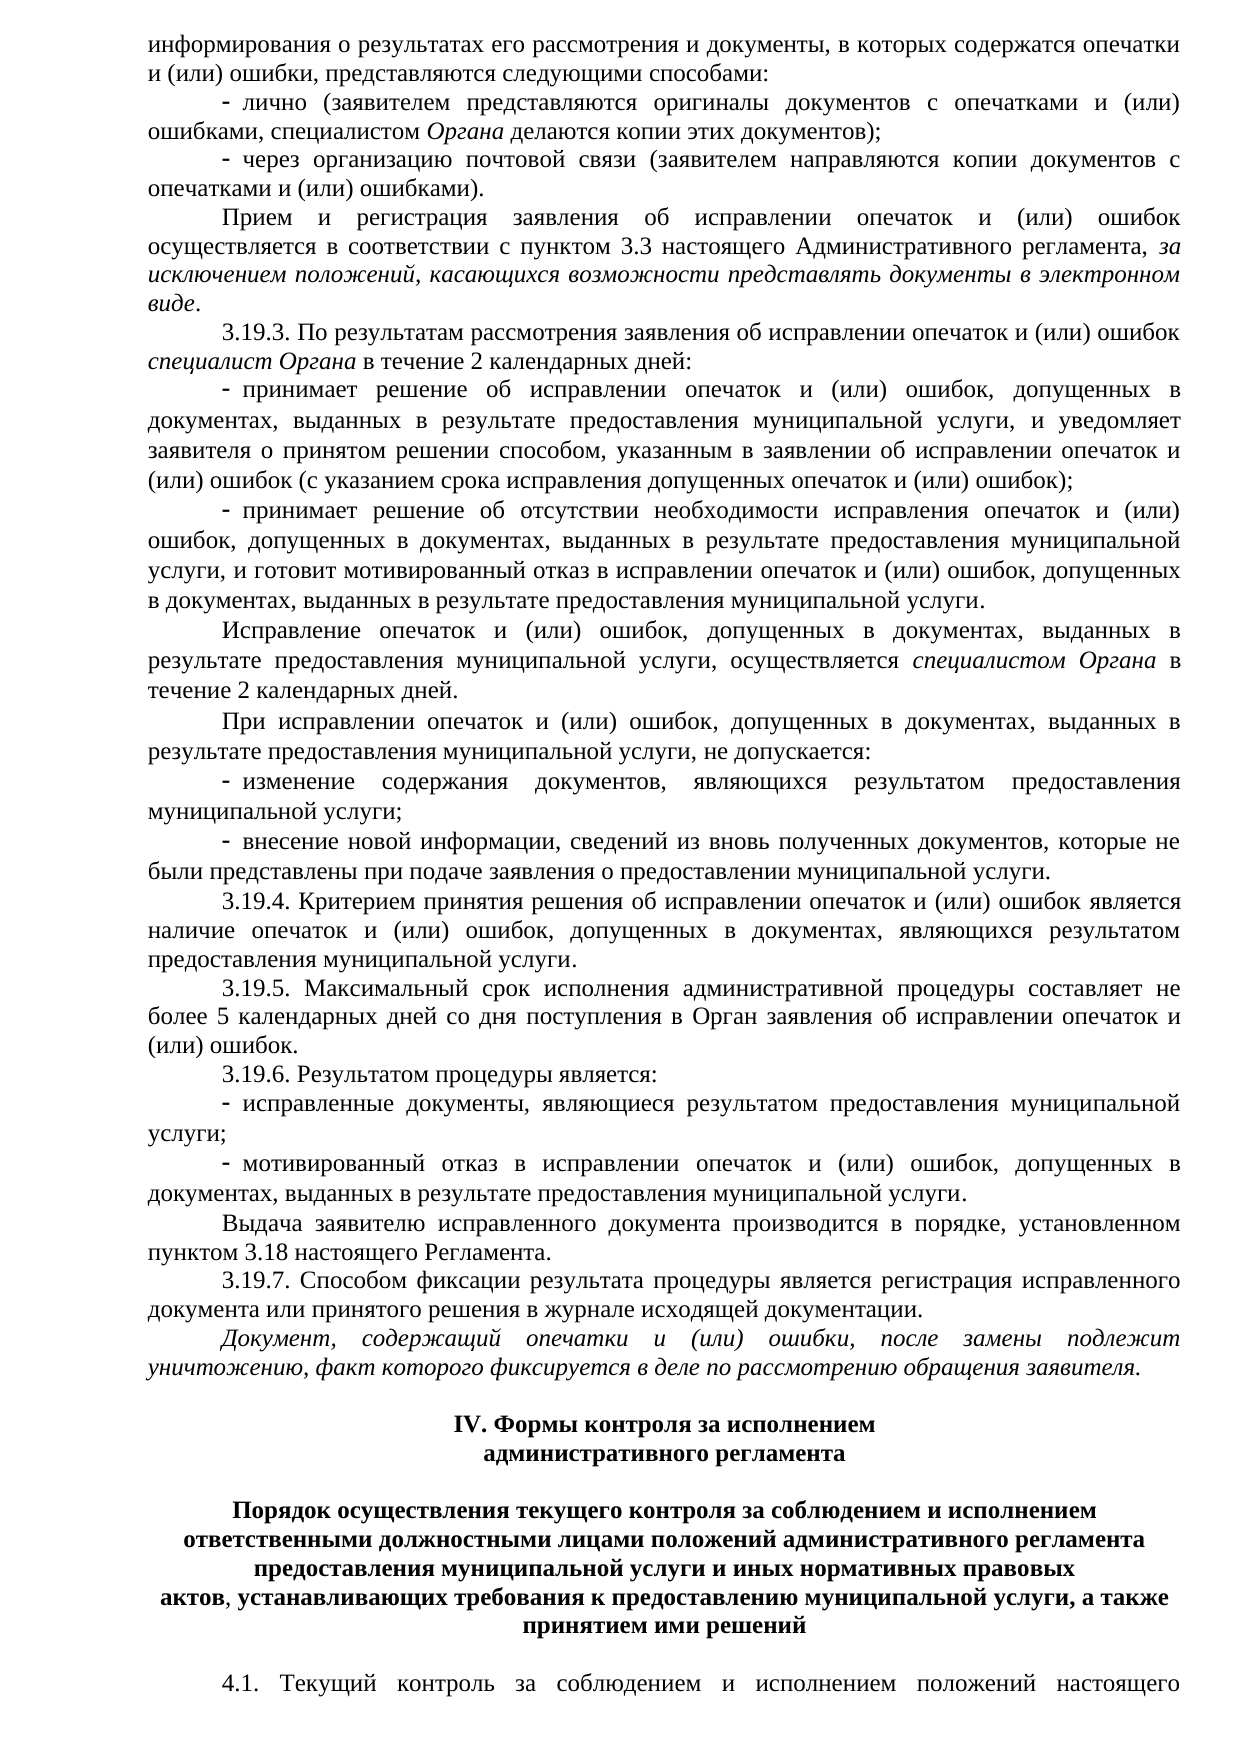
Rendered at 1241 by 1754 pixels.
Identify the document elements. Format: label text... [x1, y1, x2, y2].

text административного регламента [148, 1438, 1181, 1467]
text 3.19.6. Результатом процедуры является: [148, 1059, 1181, 1088]
text Документ, содержащий опечатки и (или) ошибки, после замены подлежит уничтожению, факт которого фиксируется в деле по рассмотрению обращения заявителя. [148, 1323, 1181, 1381]
text 3.19.3. По результатам рассмотрения заявления об исправлении опечаток и (или) ошибок специалист Органа в течение 2 календарных дней: [148, 317, 1181, 374]
text При исправлении опечаток и (или) ошибок, допущенных в документах, выданных в результате предоставления муниципальной услуги, не допускается: [148, 706, 1181, 764]
text Исправление опечаток и (или) ошибок, допущенных в документах, выданных в результате предоставления муниципальной услуги, осуществляется специалистом Органа в течение 2 календарных дней. [148, 615, 1181, 704]
text 3.19.5. Максимальный срок исполнения административной процедуры составляет не более 5 календарных дней со дня поступления в Орган заявления об исправлении опечаток и (или) ошибок. [148, 973, 1181, 1059]
list принимает решение об отсутствии необходимости исправления опечаток и (или) ошибок, допущенных в документах, выданных в результате предоставления муниципальной услуги, и готовит мотивированный отказ в исправлении опечаток и (или) ошибок, допущенных в документах, выданных в результате предоставления муниципальной услуги. [148, 495, 1181, 614]
text Порядок осуществления текущего контроля за соблюдением и исполнением ответственными должностными лицами положений административного регламента предоставления муниципальной услуги и иных нормативных правовых актов, устанавливающих требования к предоставлению муниципальной услуги, а также принятием ими решений [148, 1496, 1181, 1639]
list исправленные документы, являющиеся результатом предоставления муниципальной услуги; [148, 1088, 1181, 1146]
text IV. Формы контроля за исполнением [148, 1409, 1181, 1438]
text Прием и регистрация заявления об исправлении опечаток и (или) ошибок осуществляется в соответствии с пунктом 3.3 настоящего Административного регламента, за исключением положений, касающихся возможности представлять документы в электронном виде. [148, 202, 1181, 317]
list через организацию почтовой связи (заявителем направляются копии документов с опечатками и (или) ошибками). [148, 144, 1181, 202]
text Выдача заявителю исправленного документа производится в порядке, установленном пунктом 3.18 настоящего Регламента. [148, 1208, 1181, 1266]
list внесение новой информации, сведений из вновь полученных документов, которые не были представлены при подаче заявления о предоставлении муниципальной услуги. [148, 826, 1181, 885]
list изменение содержания документов, являющихся результатом предоставления муниципальной услуги; [148, 766, 1181, 825]
list мотивированный отказ в исправлении опечаток и (или) ошибок, допущенных в документах, выданных в результате предоставления муниципальной услуги. [148, 1148, 1181, 1207]
list лично (заявителем представляются оригиналы документов с опечатками и (или) ошибками, специалистом Органа делаются копии этих документов); [148, 87, 1181, 144]
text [148, 1668, 1181, 1697]
list принимает решение об исправлении опечаток и (или) ошибок, допущенных в документах, выданных в результате предоставления муниципальной услуги, и уведомляет заявителя о принятом решении способом, указанным в заявлении об исправлении опечаток и (или) ошибок (с указанием срока исправления допущенных опечаток и (или) ошибок); [148, 374, 1181, 494]
text 3.19.7. Способом фиксации результата процедуры является регистрация исправленного документа или принятого решения в журнале исходящей документации. [148, 1266, 1181, 1323]
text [148, 29, 1181, 87]
text 3.19.4. Критерием принятия решения об исправлении опечаток и (или) ошибок является наличие опечаток и (или) ошибок, допущенных в документах, являющихся результатом предоставления муниципальной услуги. [148, 886, 1181, 973]
